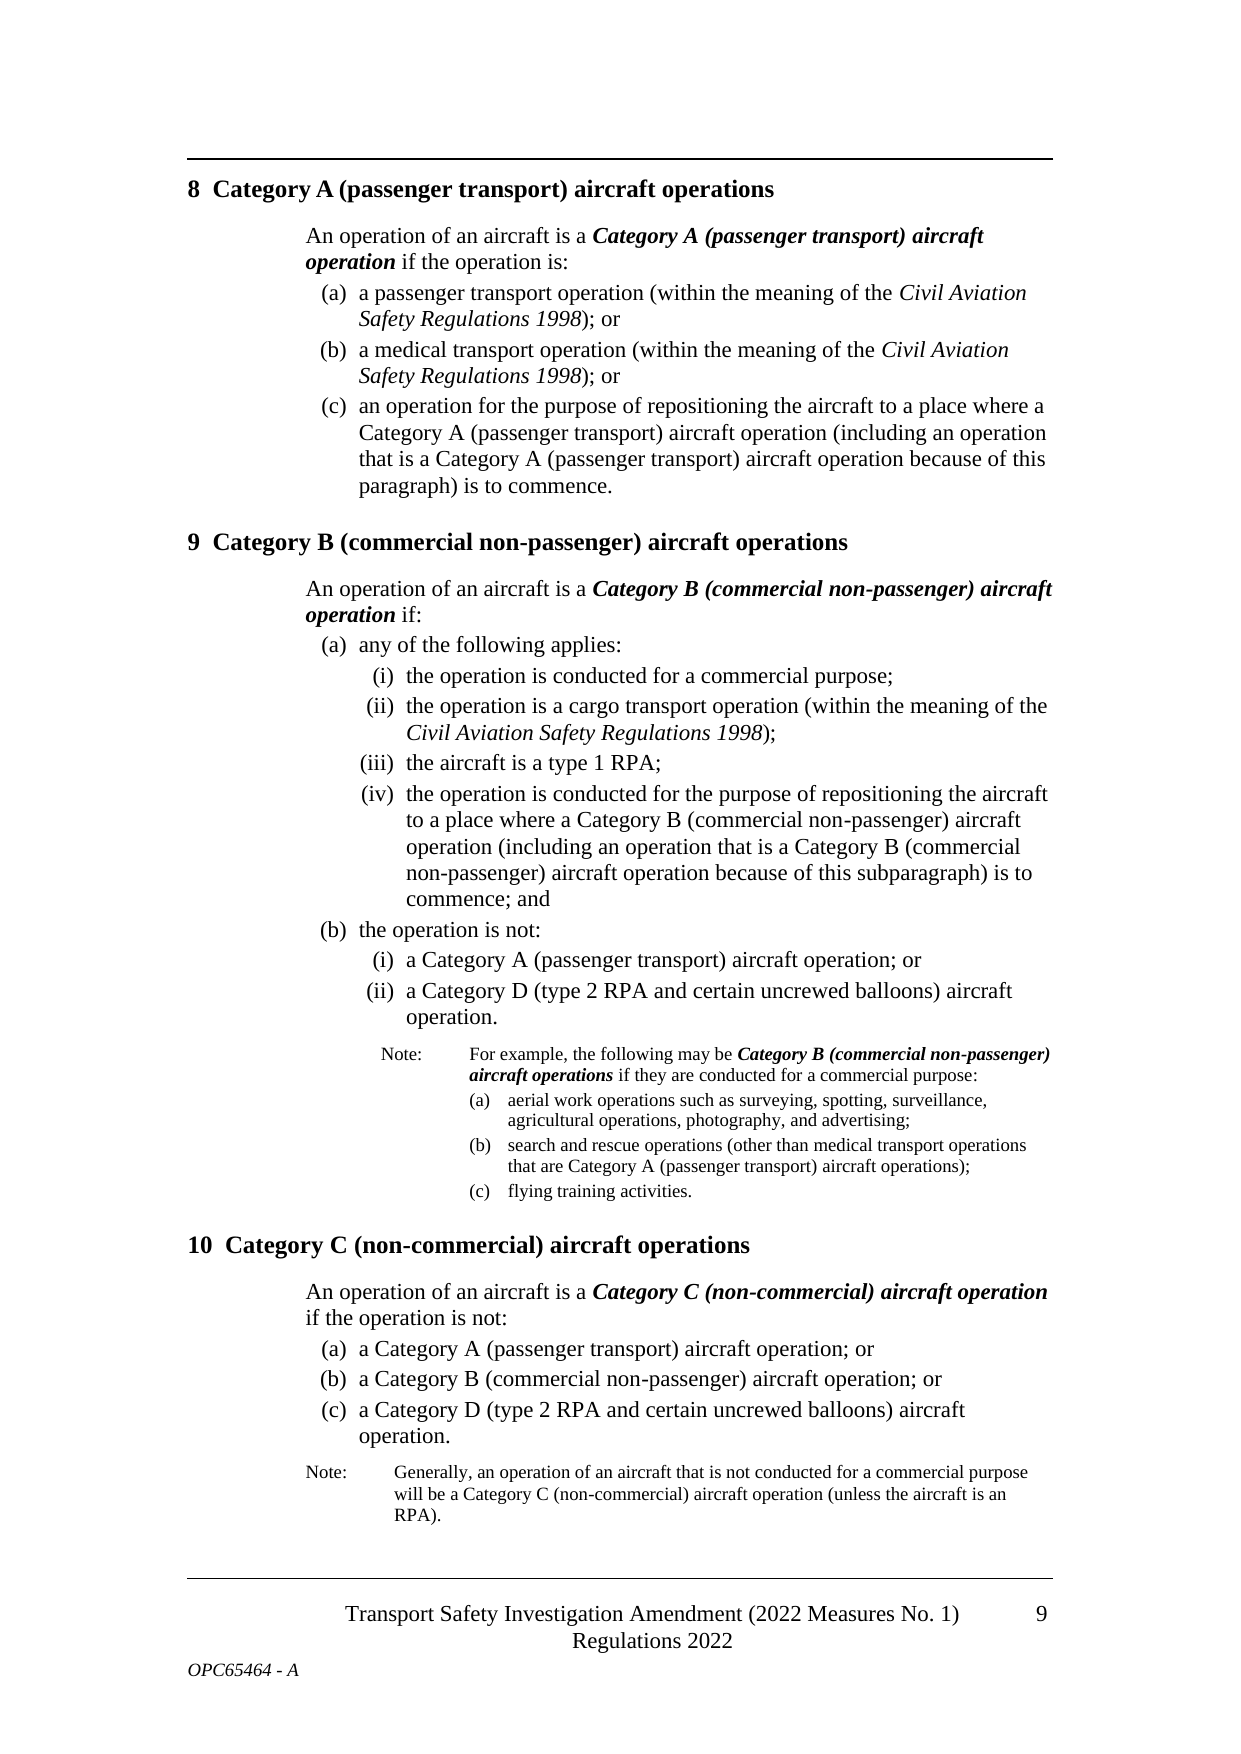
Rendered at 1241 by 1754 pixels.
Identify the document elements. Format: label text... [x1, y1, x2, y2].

text 9 Category B (commercial non-passenger) aircraft operations [187, 527, 1053, 556]
text (c) a Category D (type 2 RPA and certain uncrewed balloons) aircraft operation. [187, 1396, 1053, 1448]
text 10 Category C (non-commercial) aircraft operations [187, 1230, 1053, 1259]
text (b) a Category B (commercial non-passenger) aircraft operation; or [187, 1365, 1053, 1392]
text (a) any of the following applies: [187, 632, 1053, 658]
text (i) a Category A (passenger transport) aircraft operation; or [187, 946, 1053, 973]
text (i) the operation is conducted for a commercial purpose; [187, 662, 1053, 688]
text (b) search and rescue operations (other than medical transport operations that are Category A (passenger transport) aircraft operations); [469, 1135, 1053, 1176]
text An operation of an aircraft is a Category C (non-commercial) aircraft operation if the operation is not: [187, 1278, 1053, 1331]
text (a) a Category A (passenger transport) aircraft operation; or [187, 1335, 1053, 1361]
text (a) a passenger transport operation (within the meaning of the Civil Aviation Safety Regulations 1998); or [187, 279, 1053, 332]
text (b) a medical transport operation (within the meaning of the Civil Aviation Safety Regulations 1998); or [187, 336, 1053, 388]
text (ii) the operation is a cargo transport operation (within the meaning of the Civil Aviation Safety Regulations 1998); [187, 693, 1053, 745]
text (c) flying training activities. [469, 1181, 1053, 1201]
text (iii) the aircraft is a type 1 RPA; [187, 749, 1053, 776]
text (b) the operation is not: [187, 916, 1053, 942]
text (c) an operation for the purpose of repositioning the aircraft to a place where a Category A (passenger transport) aircraft operation (including an operation that is a Category A (passenger transport) aircraft operation because of this paragraph) is to commence. [187, 393, 1053, 498]
text Note: For example, the following may be Category B (commercial non-passenger) aircraft operations if they are conducted for a commercial purpose: [381, 1042, 1053, 1086]
text Note: Generally, an operation of an aircraft that is not conducted for a commercial purpose will be a Category C (non-commercial) aircraft operation (unless the aircraft is an RPA). [305, 1461, 1053, 1526]
text 8 Category A (passenger transport) aircraft operations [187, 174, 1053, 203]
text An operation of an aircraft is a Category B (commercial non-passenger) aircraft operation if: [187, 575, 1053, 627]
text An operation of an aircraft is a Category A (passenger transport) aircraft operation if the operation is: [187, 222, 1053, 275]
text (ii) a Category D (type 2 RPA and certain uncrewed balloons) aircraft operation. [187, 977, 1053, 1030]
text (a) aerial work operations such as surveying, spotting, surveillance, agricultural operations, photography, and advertising; [469, 1090, 1053, 1131]
text (iv) the operation is conducted for the purpose of repositioning the aircraft to a place where a Category B (commercial non-passenger) aircraft operation (including an operation that is a Category B (commercial non-passenger) aircraft operation because of this subparagraph) is to commence; and [187, 780, 1053, 912]
